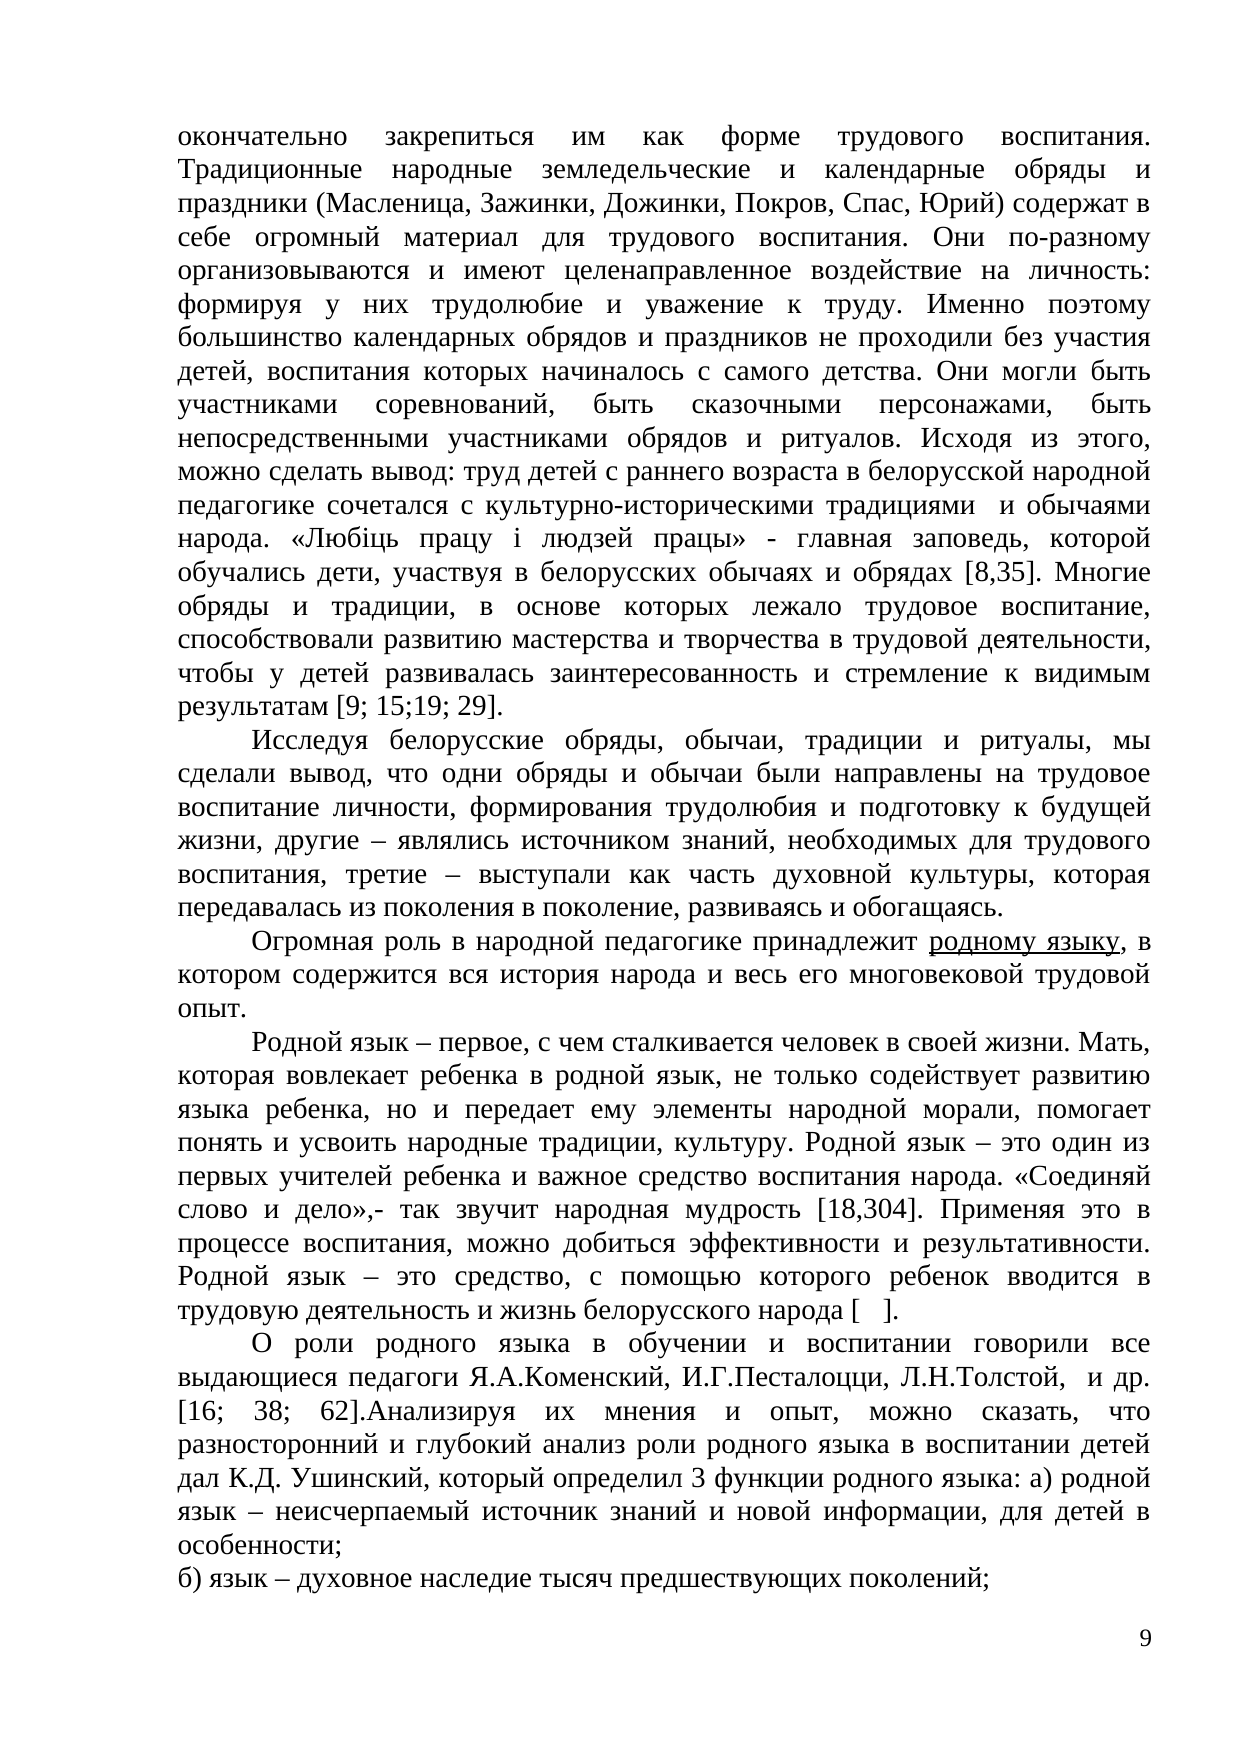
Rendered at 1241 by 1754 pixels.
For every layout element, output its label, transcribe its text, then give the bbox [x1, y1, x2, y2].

text Исследуя белорусские обряды, обычаи, традиции и ритуалы, мы сделали вывод, что одни обряды и обычаи были направлены на трудовое воспитание личности, формирования трудолюбия и подготовку к будущей жизни, другие – являлись источником знаний, необходимых для трудового воспитания, третие – выступали как часть духовной культуры, которая передавалась из поколения в поколение, развиваясь и обогащаясь. [177, 722, 1152, 923]
text Родной язык – первое, с чем сталкивается человек в своей жизни. Мать, которая вовлекает ребенка в родной язык, не только содействует развитию языка ребенка, но и передает ему элементы народной морали, помогает понять и усвоить народные традиции, культуру. Родной язык – это один из первых учителей ребенка и важное средство воспитания народа. «Соединяй слово и дело»,- так звучит народная мудрость [18,304]. Применяя это в процессе воспитания, можно добиться эффективности и результативности. Родной язык – это средство, с помощью которого ребенок вводится в трудовую деятельность и жизнь белорусского народа [ ]. [177, 1024, 1152, 1326]
text О роли родного языка в обучении и воспитании говорили все выдающиеся педагоги Я.А.Коменский, И.Г.Песталоцци, Л.Н.Толстой, и др.[16; 38; 62].Анализируя их мнения и опыт, можно сказать, что разносторонний и глубокий анализ роли родного языка в воспитании детей дал К.Д. Ушинский, который определил 3 функции родного языка: а) родной язык – неисчерпаемый источник знаний и новой информации, для детей в особенности; [177, 1326, 1152, 1560]
text Огромная роль в народной педагогике принадлежит родному языку, в котором содержится вся история народа и весь его многовековой трудовой опыт. [177, 923, 1152, 1024]
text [177, 118, 1152, 722]
text б) язык – духовное наследие тысяч предшествующих поколений; [177, 1560, 1152, 1594]
